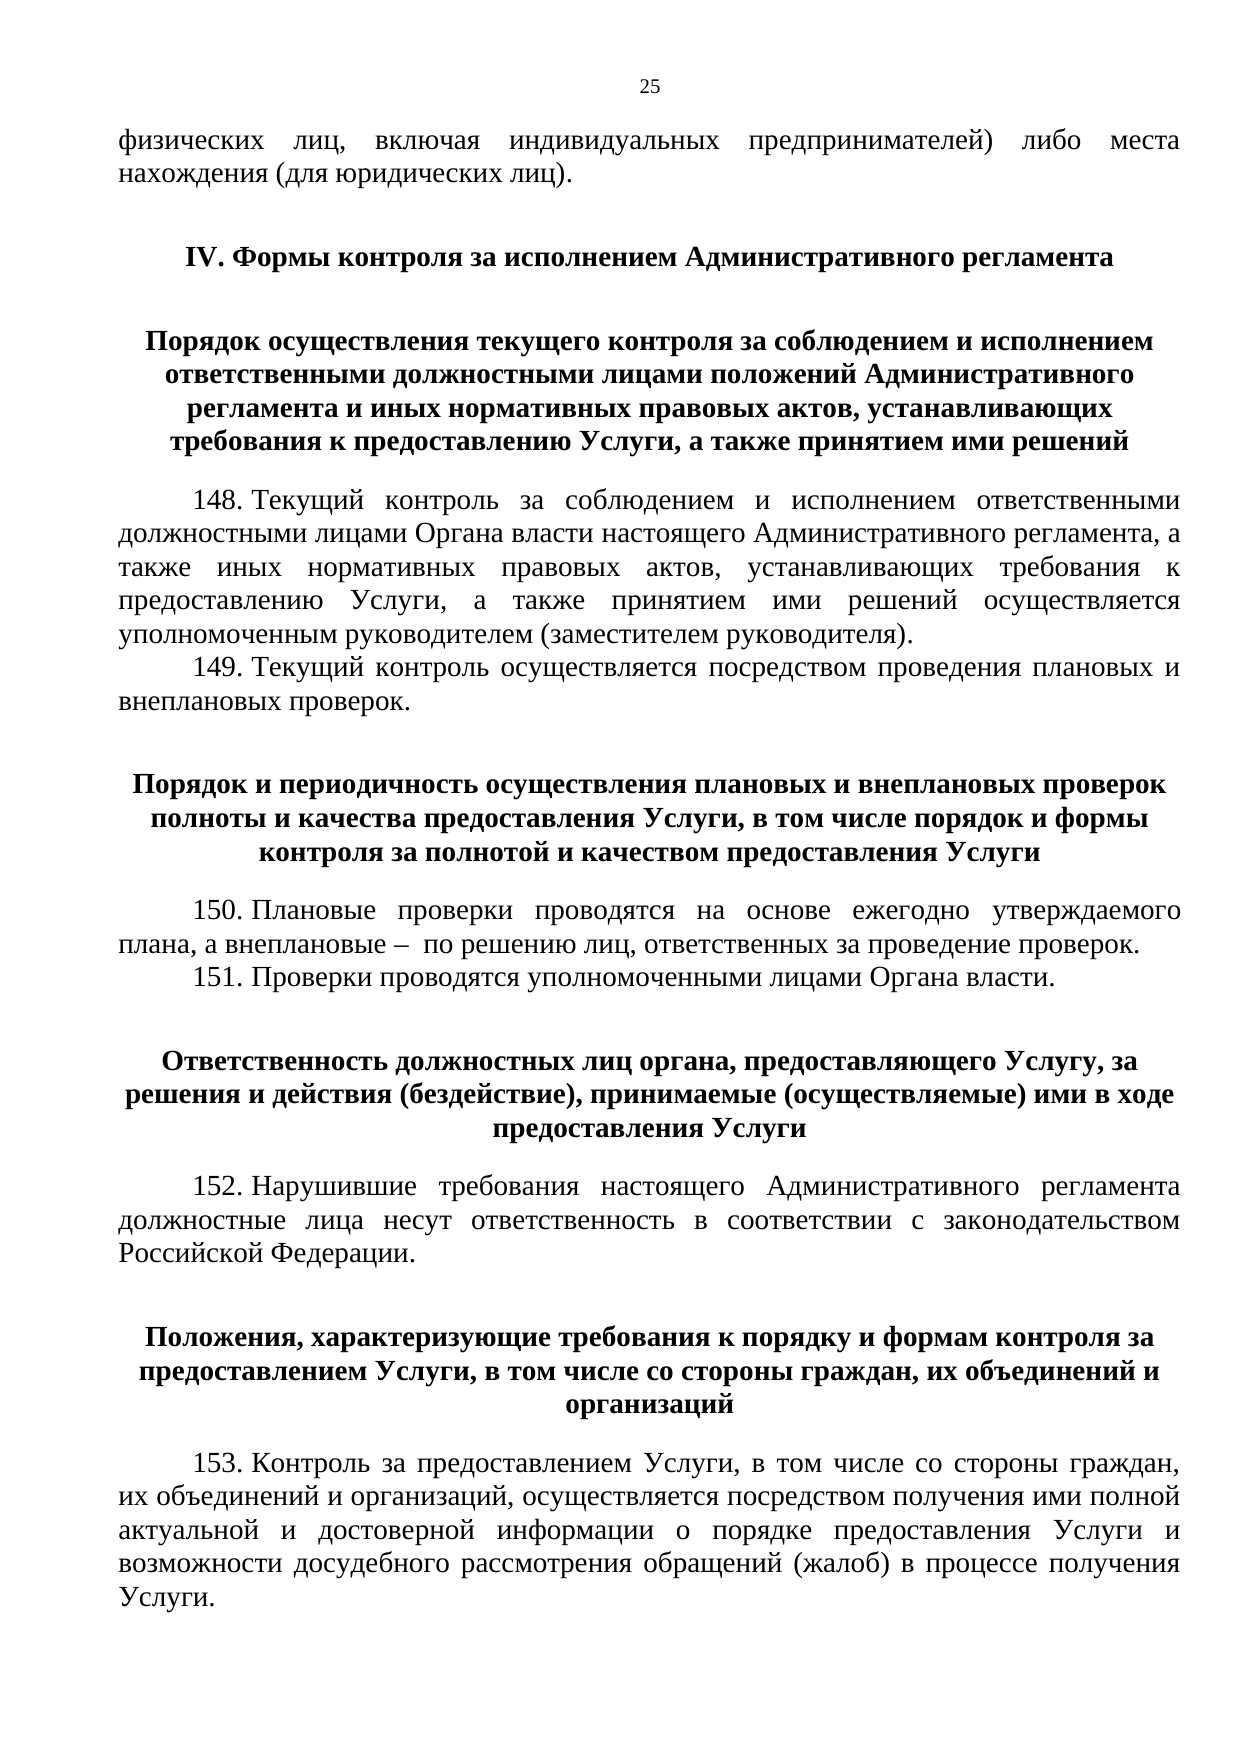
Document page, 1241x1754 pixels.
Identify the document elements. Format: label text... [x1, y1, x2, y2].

text Положения, характеризующие требования к порядку и формам контроля за предоставлением Услуги, в том числе со стороны граждан, их объединений и организаций [118, 1319, 1181, 1420]
text Порядок и периодичность осуществления плановых и внеплановых проверок полноты и качества предоставления Услуги, в том числе порядок и формы контроля за полнотой и качеством предоставления Услуги [118, 767, 1181, 867]
text Ответственность должностных лиц органа, предоставляющего Услугу, за решения и действия (бездействие), принимаемые (осуществляемые) ими в ходе предоставления Услуги [118, 1043, 1181, 1143]
list Текущий контроль осуществляется посредством проведения плановых и внеплановых проверок. [118, 649, 1181, 717]
text IV. Формы контроля за исполнением Административного регламента [118, 239, 1181, 273]
text Порядок осуществления текущего контроля за соблюдением и исполнением ответственными должностными лицами положений Административного регламента и иных нормативных правовых актов, устанавливающих требования к предоставлению Услуги, а также принятием ими решений [118, 323, 1181, 457]
list Плановые проверки проводятся на основе ежегодно утверждаемого плана, а внеплановые – по решению лиц, ответственных за проведение проверок. [118, 892, 1181, 959]
list Текущий контроль за соблюдением и исполнением ответственными должностными лицами Органа власти настоящего Административного регламента, а также иных нормативных правовых актов, устанавливающих требования к предоставлению Услуги, а также принятием ими решений осуществляется уполномоченным руководителем (заместителем руководителя). [118, 482, 1181, 649]
list Проверки проводятся уполномоченными лицами Органа власти. [118, 959, 1181, 993]
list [118, 122, 1181, 189]
list Нарушившие требования настоящего Административного регламента должностные лица несут ответственность в соответствии с законодательством Российской Федерации. [118, 1168, 1181, 1269]
list Контроль за предоставлением Услуги, в том числе со стороны граждан, их объединений и организаций, осуществляется посредством получения ими полной актуальной и достоверной информации о порядке предоставления Услуги и возможности досудебного рассмотрения обращений (жалоб) в процессе получения Услуги. [118, 1445, 1181, 1612]
